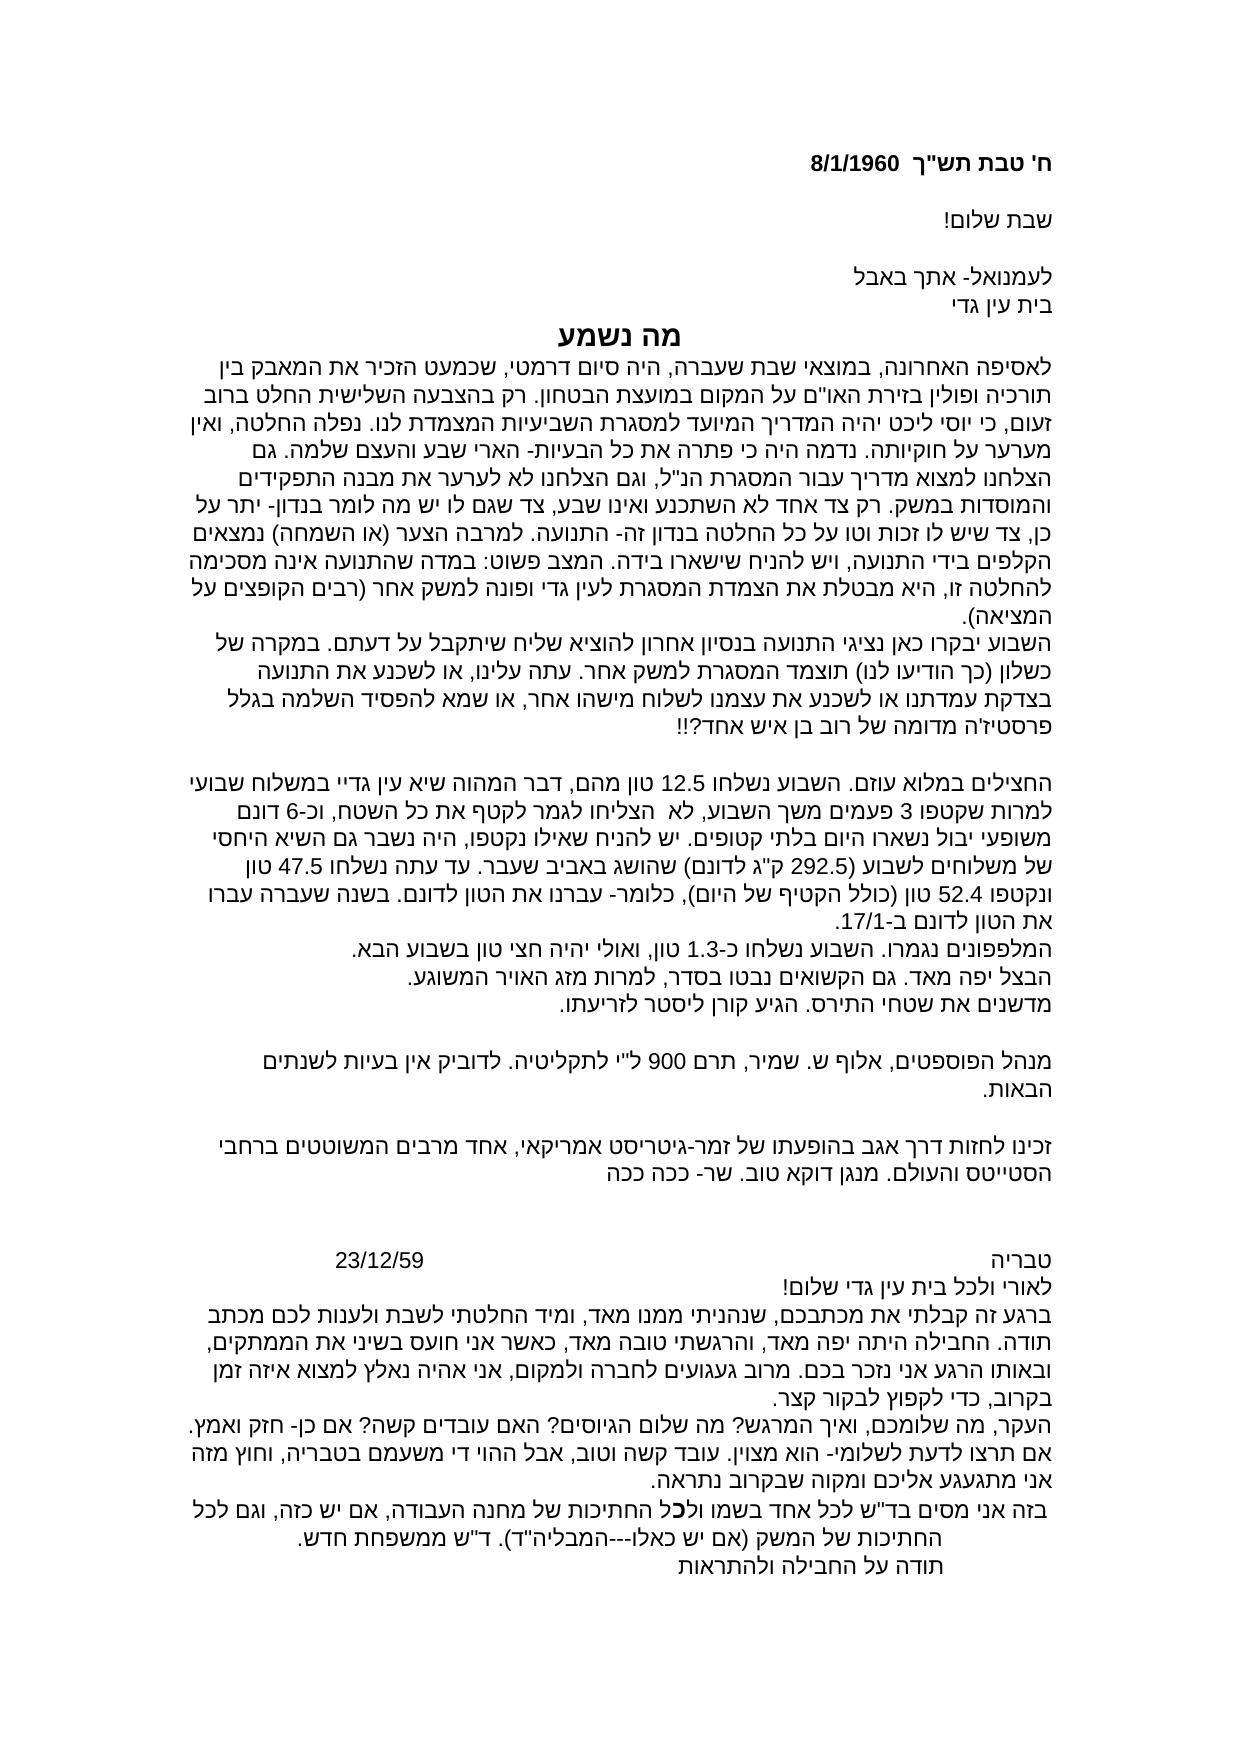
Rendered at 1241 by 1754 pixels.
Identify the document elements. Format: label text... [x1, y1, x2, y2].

text ברגע זה קבלתי את מכתבכם, שנהניתי ממנו מאד, ומיד החלטתי לשבת ולענות לכם מכתב תודה. החבילה היתה יפה מאד, והרגשתי טובה מאד, כאשר אני חועס בשיני את הממתקים, ובאותו הרגע אני נזכר בכם. מרוב געגועים לחברה ולמקום, אני אהיה נאלץ למצוא איזה זמן בקרוב, כדי לקפוץ לבקור קצר. [187, 1302, 1053, 1411]
text מנהל הפוספטים, אלוף ש. שמיר, תרם 900 ל"י לתקליטיה. לדוביק אין בעיות לשנתים הבאות. [187, 1048, 1053, 1102]
text תודה על החבילה ולהתראות [187, 1553, 1053, 1579]
text זכינו לחזות דרך אגב בהופעתו של זמר-גיטריסט אמריקאי, אחד מרבים המשוטטים ברחבי הסטייטס והעולם. מנגן דוקא טוב. שר- ככה ככה [187, 1133, 1053, 1187]
text ח' טבת תש"ך 8/1/1960 [187, 150, 1053, 176]
text שבת שלום! [187, 207, 1053, 233]
text הבצל יפה מאד. גם הקשואים נבטו בסדר, למרות מזג האויר המשוגע. [187, 963, 1053, 990]
text טבריה 23/12/59 [187, 1247, 1053, 1273]
text אם תרצו לדעת לשלומי- הוא מצוין. עובד קשה וטוב, אבל ההוי די משעמם בטבריה, וחוץ מזה אני מתגעגע אליכם ומקוה שבקרוב נתראה. [187, 1440, 1053, 1494]
text בית עין גדי [187, 292, 1053, 318]
text החצילים במלוא עוזם. השבוע נשלחו 12.5 טון מהם, דבר המהוה שיא עין גדיי במשלוח שבועי למרות שקטפו 3 פעמים משך השבוע, לא הצליחו לגמר לקטף את כל השטח, וכ-6 דונם משופעי יבול נשארו היום בלתי קטופים. יש להניח שאילו נקטפו, היה נשבר גם השיא היחסי של משלוחים לשבוע (292.5 ק"ג לדונם) שהושג באביב שעבר. עד עתה נשלחו 47.5 טון ונקטפו 52.4 טון (כולל הקטיף של היום), כלומר- עברנו את הטון לדונם. בשנה שעברה עברו את הטון לדונם ב-17/1. [187, 770, 1053, 934]
text בזה אני מסים בד"ש לכל אחד בשמו ולכל החתיכות של מחנה העבודה, אם יש כזה, וגם לכל החתיכות של המשק (אם יש כאלו---המבליה"ד). ד"ש ממשפחת חדש. [187, 1495, 1053, 1551]
text העקר, מה שלומכם, ואיך המרגש? מה שלום הגיוסים? האם עובדים קשה? אם כן- חזק ואמץ. [187, 1412, 1053, 1438]
text מדשנים את שטחי התירס. הגיע קורן ליסטר לזריעתו. [187, 991, 1053, 1017]
text לעמנואל- אתך באבל [187, 264, 1053, 290]
text מה נשמע [187, 319, 1053, 353]
text השבוע יבקרו כאן נציגי התנועה בנסיון אחרון להוציא שליח שיתקבל על דעתם. במקרה של כשלון (כך הודיעו לנו) תוצמד המסגרת למשק אחר. עתה עלינו, או לשכנע את התנועה בצדקת עמדתנו או לשכנע את עצמנו לשלוח מישהו אחר, או שמא להפסיד השלמה בגלל פרסטיז'ה מדומה של רוב בן איש אחד?!! [187, 630, 1053, 739]
text המלפפונים נגמרו. השבוע נשלחו כ-1.3 טון, ואולי יהיה חצי טון בשבוע הבא. [187, 936, 1053, 962]
text לאסיפה האחרונה, במוצאי שבת שעברה, היה סיום דרמטי, שכמעט הזכיר את המאבק בין תורכיה ופולין בזירת האו"ם על המקום במועצת הבטחון. רק בהצבעה השלישית החלט ברוב זעום, כי יוסי ליכט יהיה המדריך המיועד למסגרת השביעיות המצמדת לנו. נפלה החלטה, ואין מערער על חוקיותה. נדמה היה כי פתרה את כל הבעיות- הארי שבע והעצם שלמה. גם הצלחנו למצוא מדריך עבור המסגרת הנ"ל, וגם הצלחנו לא לערער את מבנה התפקידים והמוסדות במשק. רק צד אחד לא השתכנע ואינו שבע, צד שגם לו יש מה לומר בנדון- יתר על כן, צד שיש לו זכות וטו על כל החלטה בנדון זה- התנועה. למרבה הצער (או השמחה) נמצאים הקלפים בידי התנועה, ויש להניח שישארו בידה. המצב פשוט: במדה שהתנועה אינה מסכימה להחלטה זו, היא מבטלת את הצמדת המסגרת לעין גדי ופונה למשק אחר (רבים הקופצים על המציאה). [187, 354, 1053, 629]
text לאורי ולכל בית עין גדי שלום! [187, 1274, 1053, 1301]
